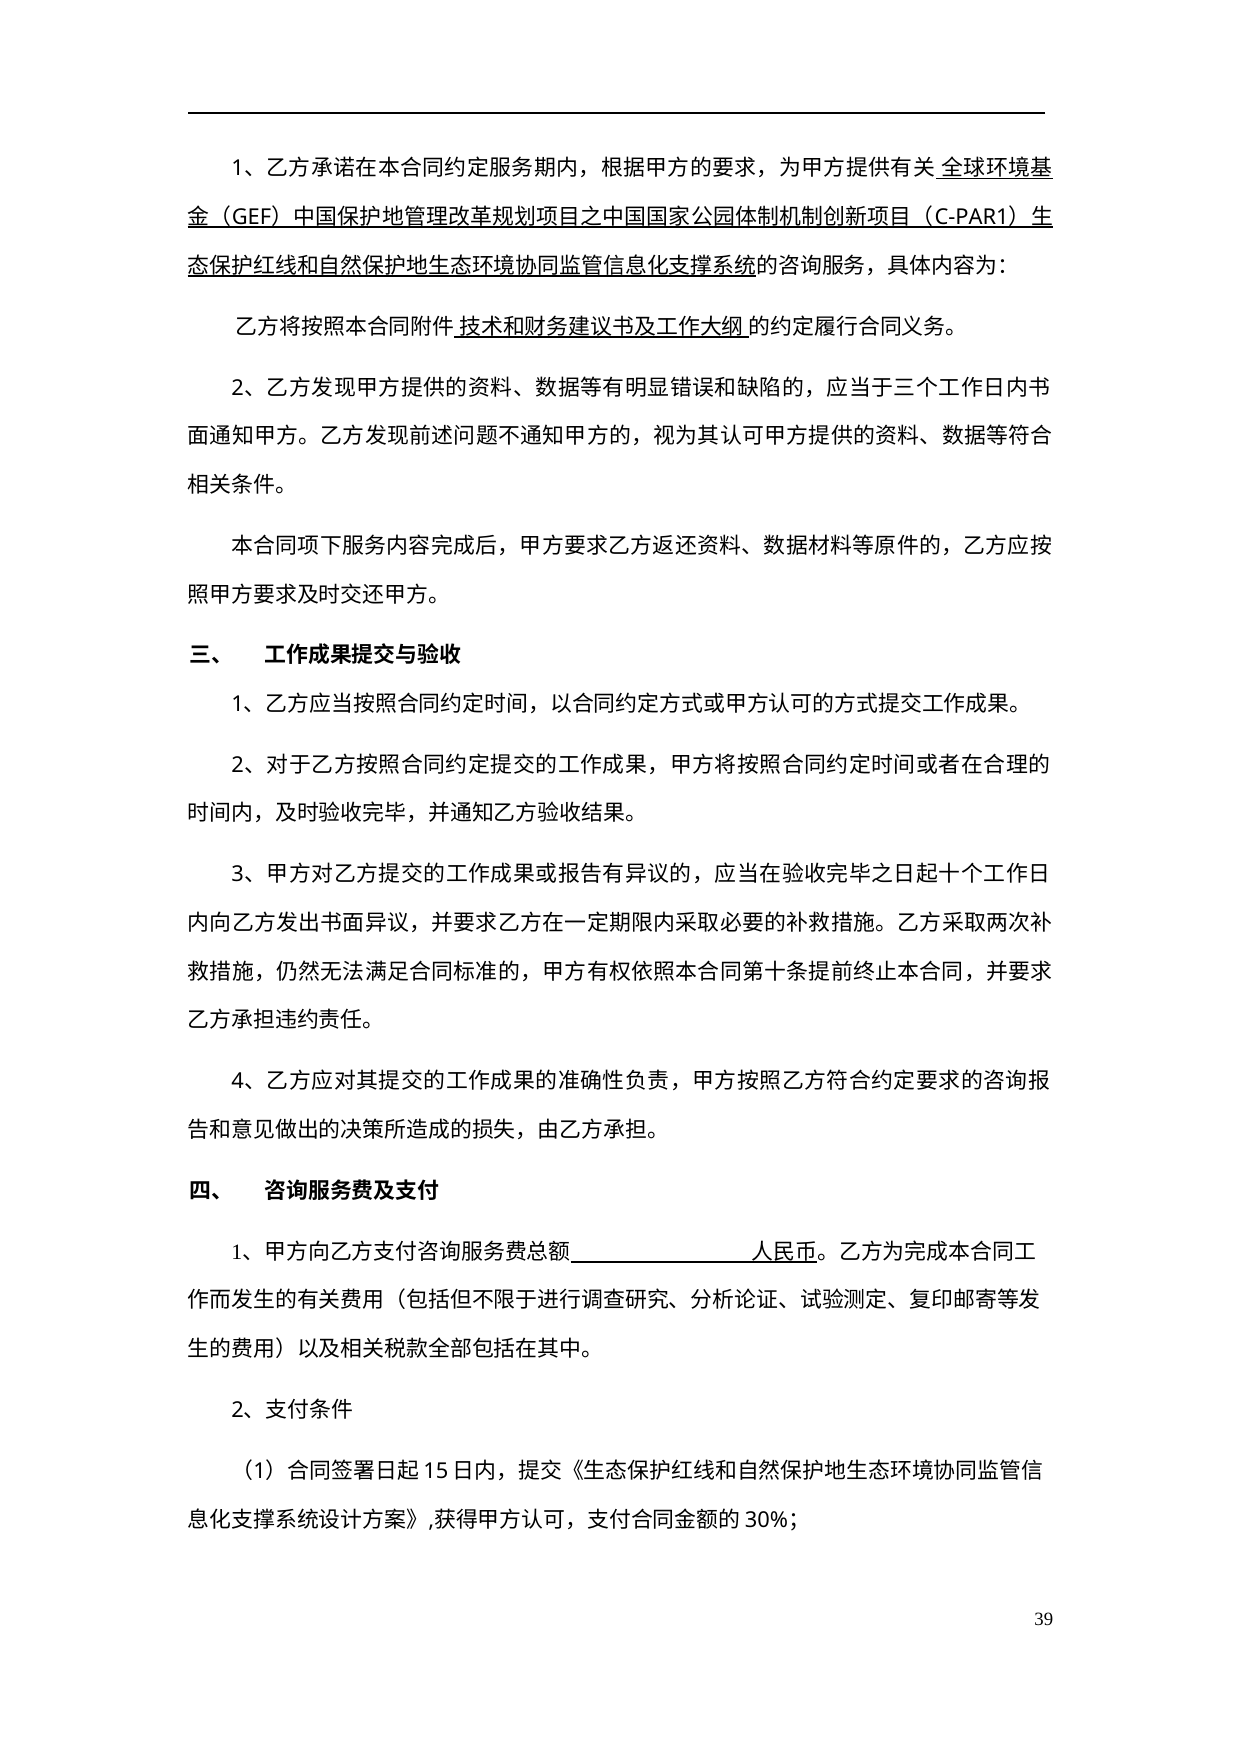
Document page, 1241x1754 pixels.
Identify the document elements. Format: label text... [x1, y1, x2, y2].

text 4、乙方应对其提交的工作成果的准确性负责，甲方按照乙方符合约定要求的咨询报告和意见做出的决策所造成的损失，由乙方承担。 [187, 1063, 1053, 1144]
list 工作成果提交与验收 [189, 637, 1053, 669]
list 咨询服务费及支付 [189, 1172, 1053, 1205]
text 本合同项下服务内容完成后，甲方要求乙方返还资料、数据材料等原件的，乙方应按照甲方要求及时交还甲方。 [187, 527, 1053, 609]
text 1、乙方应当按照合同约定时间，以合同约定方式或甲方认可的方式提交工作成果。 [187, 685, 1053, 718]
text 1、乙方承诺在本合同约定服务期内，根据甲方的要求，为甲方提供有关 全球环境基金（GEF）中国保护地管理改革规划项目之中国国家公园体制机制创新项目（C-PAR1）生态保护红线和自然保护地生态环境协同监管信息化支撑系统的咨询服务，具体内容为： [187, 227, 1053, 280]
text 2、乙方发现甲方提供的资料、数据等有明显错误和缺陷的，应当于三个工作日内书面通知甲方。乙方发现前述问题不通知甲方的，视为其认可甲方提供的资料、数据等符合相关条件。 [187, 369, 1053, 499]
text 2、支付条件 [231, 1392, 1053, 1424]
text 乙方将按照本合同附件 技术和财务建议书及工作大纲 的约定履行合同义务。 [190, 308, 1053, 341]
text 3、甲方对乙方提交的工作成果或报告有异议的，应当在验收完毕之日起十个工作日内向乙方发出书面异议，并要求乙方在一定期限内采取必要的补救措施。乙方采取两次补救措施，仍然无法满足合同标准的，甲方有权依照本合同第十条提前终止本合同，并要求乙方承担违约责任。 [187, 856, 1053, 1034]
text （1）合同签署日起15日内，提交《生态保护红线和自然保护地生态环境协同监管信息化支撑系统设计方案》,获得甲方认可，支付合同金额的30%； [187, 1452, 1053, 1534]
text 1、甲方向乙方支付咨询服务费总额 人民币。乙方为完成本合同工作而发生的有关费用（包括但不限于进行调查研究、分析论证、试验测定、复印邮寄等发生的费用）以及相关税款全部包括在其中。 [187, 1233, 1053, 1363]
text 1、乙方承诺在本合同约定服务期内，根据甲方的要求，为甲方提供有关 全球环境基金（GEF）中国保护地管理改革规划项目之中国国家公园体制机制创新项目（C-PAR1）生态保护红线和自然保护地生态环境协同监管信息化支撑系统的咨询服务，具体内容为： [187, 150, 1053, 226]
text 2、对于乙方按照合同约定提交的工作成果，甲方将按照合同约定时间或者在合理的时间内，及时验收完毕，并通知乙方验收结果。 [187, 746, 1053, 827]
